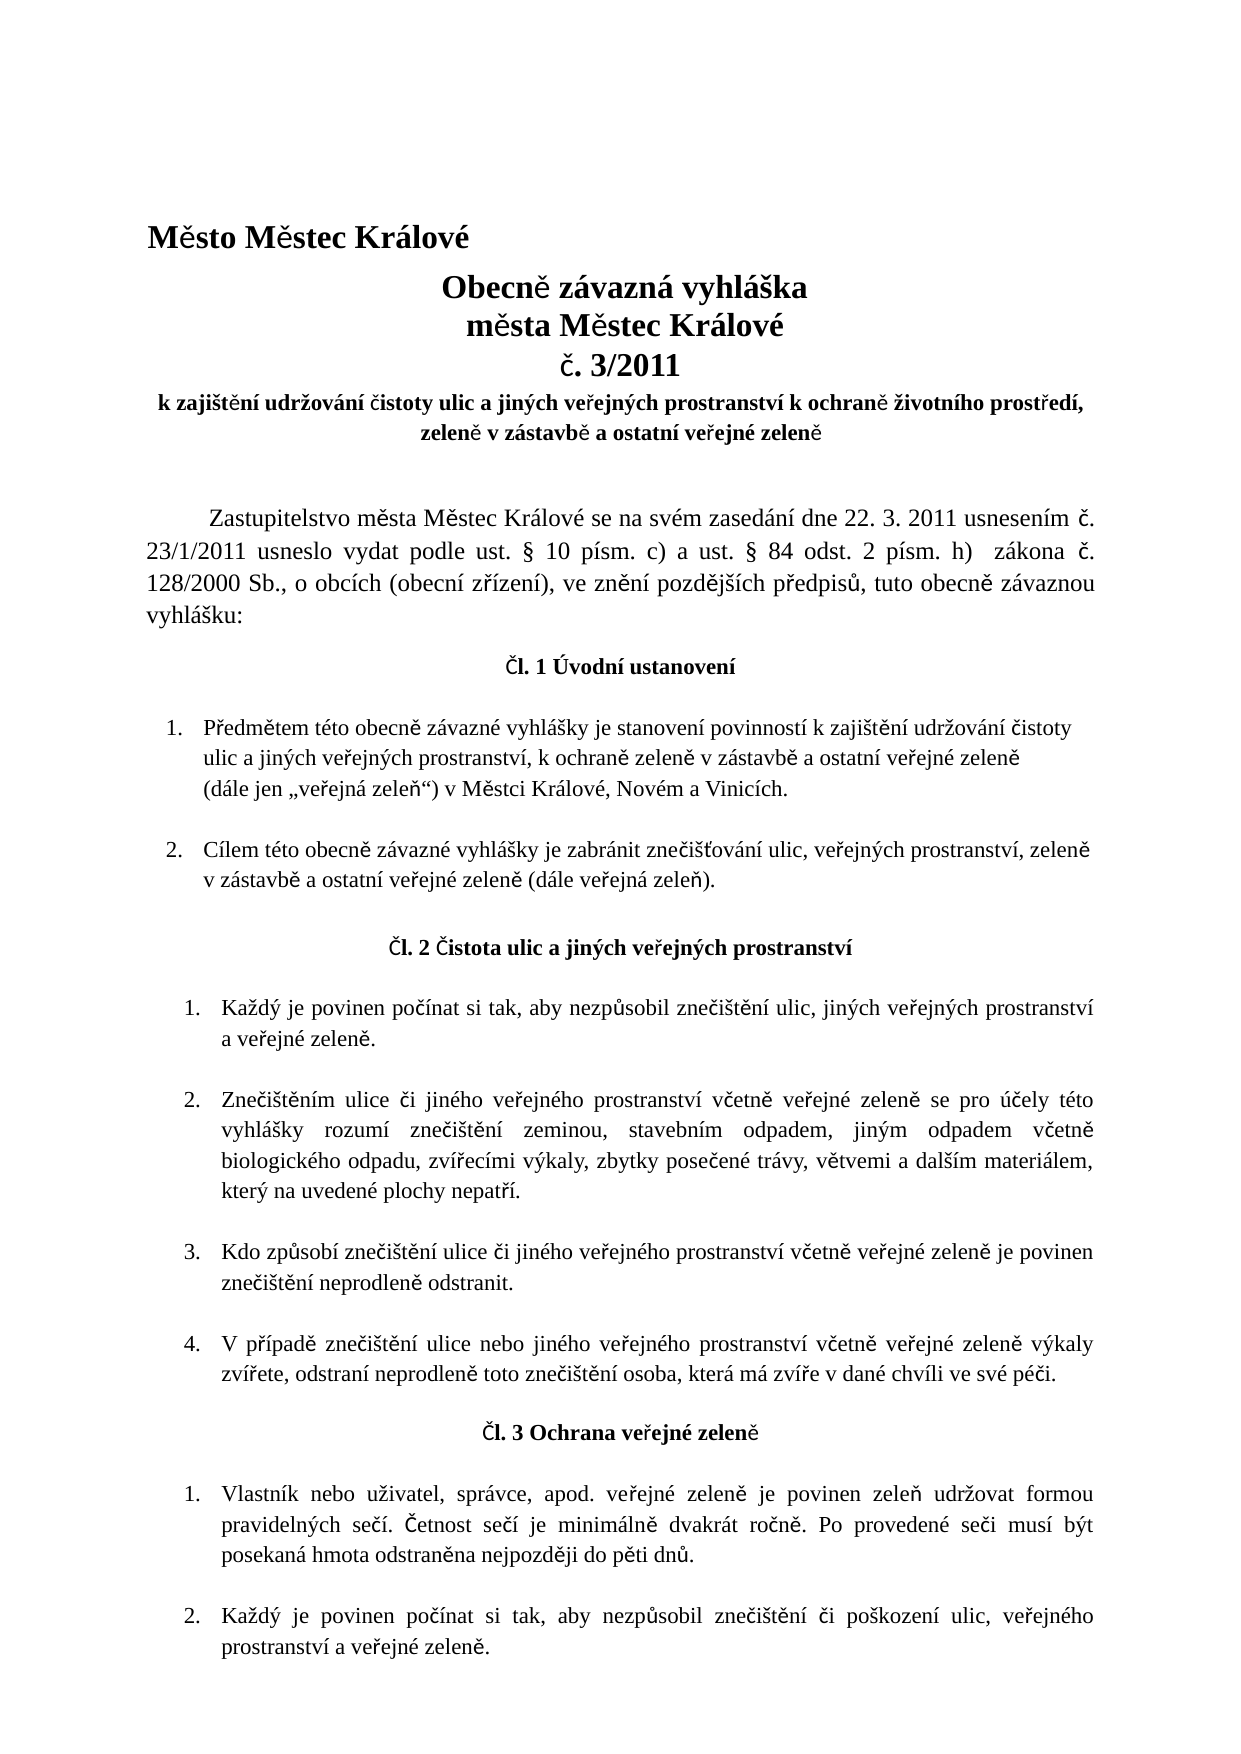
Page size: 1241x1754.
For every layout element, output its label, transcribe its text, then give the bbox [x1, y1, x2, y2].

list V případě znečištění ulice nebo jiného veřejného prostranství včetně veřejné zeleně výkaly zvířete, odstraní neprodleně toto znečištění osoba, která má zvíře v dané chvíli ve své péči. [183, 1329, 1094, 1387]
subtitle Čl. 1 Úvodní ustanovení [147, 652, 1093, 680]
list Předmětem této obecně závazné vyhlášky je stanovení povinností k zajištění udržování čistoty ulic a jiných veřejných prostranství, k ochraně zeleně v zástavbě a ostatní veřejné zeleně (dále jen „veřejná zeleň“) v Městci Králové, Novém a Vinicích. [166, 713, 1091, 802]
list Cílem této obecně závazné vyhlášky je zabránit znečišťování ulic, veřejných prostranství, zeleně v zástavbě a ostatní veřejné zeleně (dále veřejná zeleň). [166, 835, 1091, 893]
list Znečištěním ulice či jiného veřejného prostranství včetně veřejné zeleně se pro účely této vyhlášky rozumí znečištění zeminou, stavebním odpadem, jiným odpadem včetně biologického odpadu, zvířecími výkaly, zbytky posečené trávy, větvemi a dalším materiálem, který na uvedené plochy nepatří. [183, 1085, 1094, 1204]
text Město Městec Králové [147, 216, 1094, 257]
text Zastupitelstvo města Městec Králové se na svém zasedání dne 22. 3. 2011 usnesením č. 23/1/2011 usneslo vydat podle ust. § 10 písm. c) a ust. § 84 odst. 2 písm. h) zákona č. 128/2000 Sb., o obcích (obecní zřízení), ve znění pozdějších předpisů, tuto obecně závaznou vyhlášku: [146, 502, 1095, 629]
list Vlastník nebo uživatel, správce, apod. veřejné zeleně je povinen zeleň udržovat formou pravidelných sečí. Četnost sečí je minimálně dvakrát ročně. Po provedené seči musí být posekaná hmota odstraněna nejpozději do pěti dnů. [183, 1479, 1094, 1568]
subtitle k zajištění udržování čistoty ulic a jiných veřejných prostranství k ochraně životního prostředí, zeleně v zástavbě a ostatní veřejné zeleně [147, 388, 1094, 446]
list Každý je povinen počínat si tak, aby nezpůsobil znečištění či poškození ulic, veřejného prostranství a veřejné zeleně. [183, 1601, 1094, 1660]
list Kdo způsobí znečištění ulice či jiného veřejného prostranství včetně veřejné zeleně je povinen znečištění neprodleně odstranit. [183, 1237, 1094, 1296]
text Obecně závazná vyhláška města Městec Králové [396, 268, 853, 345]
text č. 3/2011 [396, 345, 844, 384]
subtitle Čl. 3 Ochrana veřejné zeleně [147, 1418, 1093, 1446]
list Každý je povinen počínat si tak, aby nezpůsobil znečištění ulic, jiných veřejných prostranství a veřejné zeleně. [183, 993, 1094, 1052]
subtitle Čl. 2 Čistota ulic a jiných veřejných prostranství [147, 933, 1093, 961]
